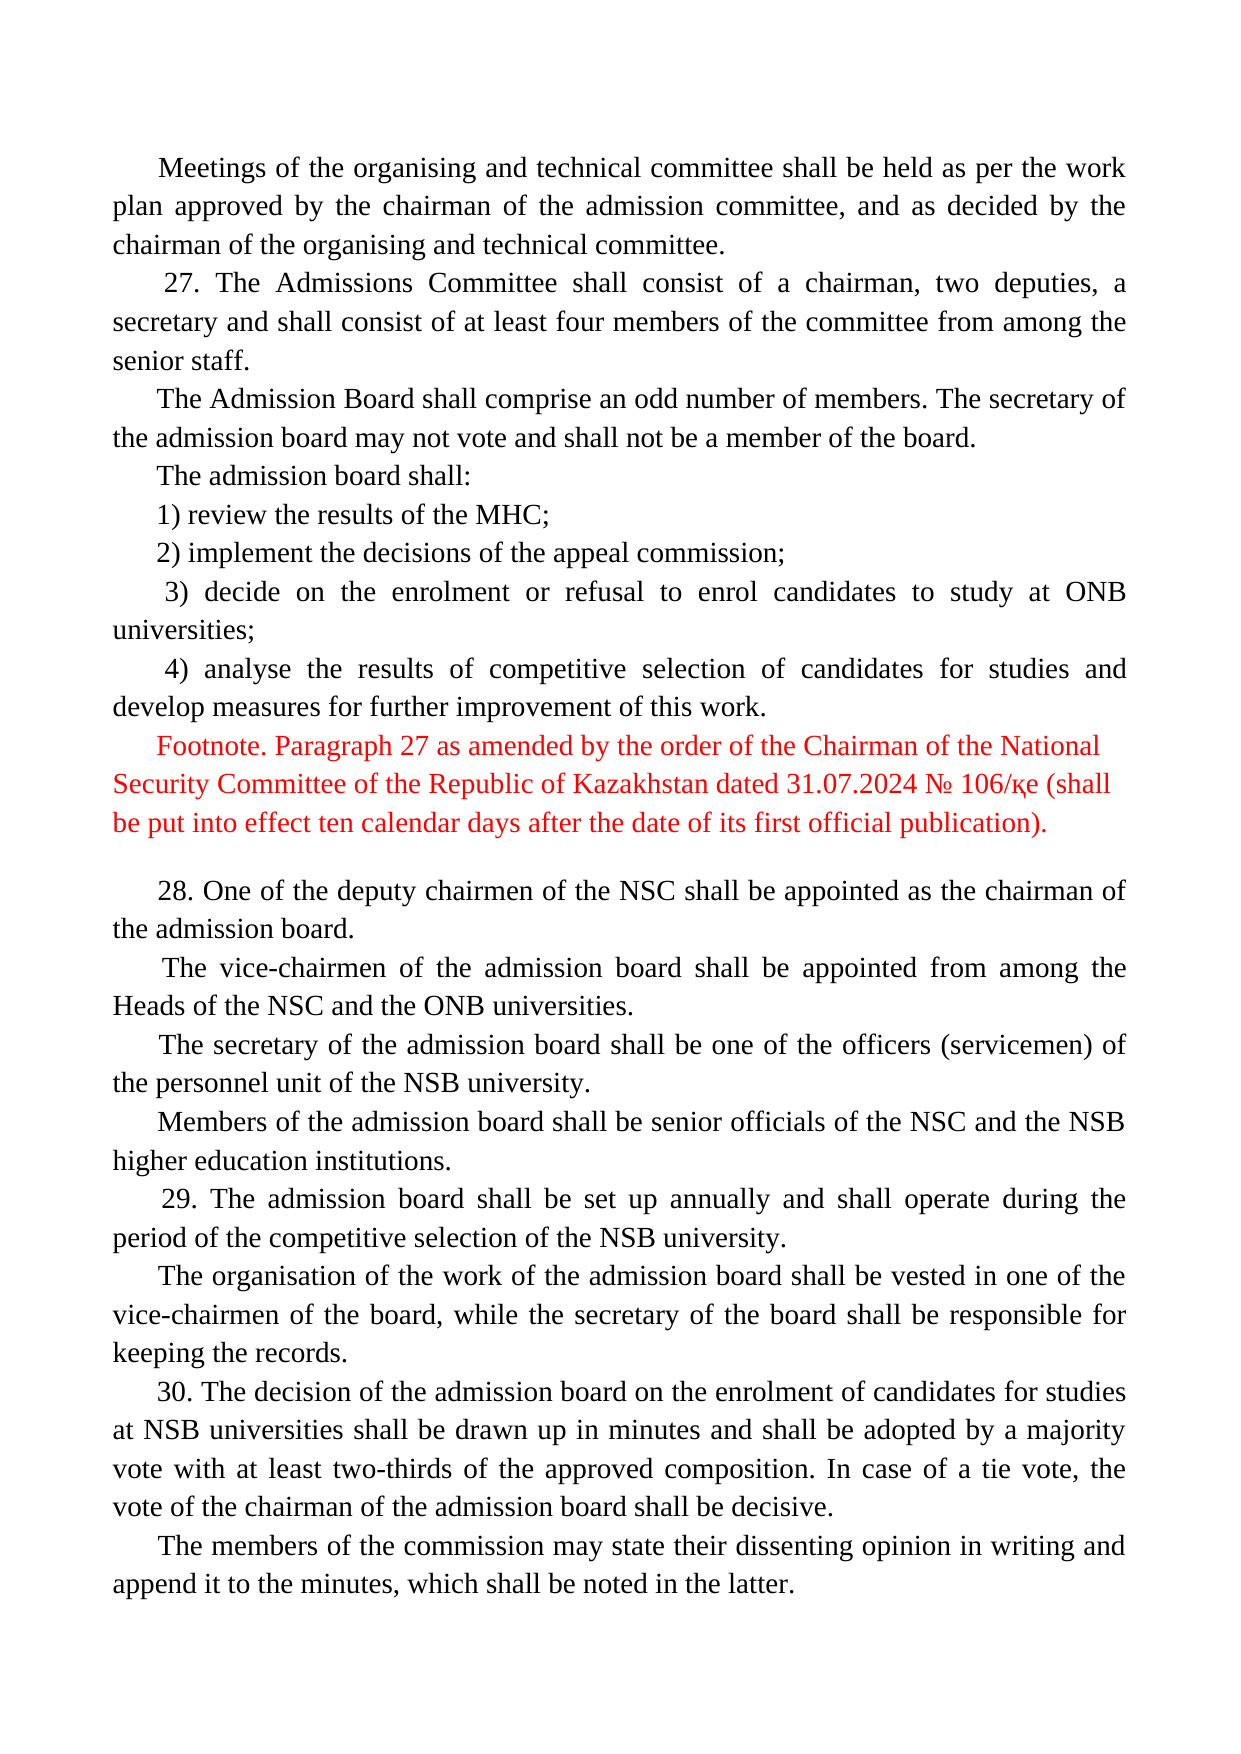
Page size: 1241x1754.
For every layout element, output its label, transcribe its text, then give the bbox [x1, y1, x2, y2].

text The organisation of the work of the admission board shall be vested in one of the vice-chairmen of the board, while the secretary of the board shall be responsible for keeping the records. [112, 1258, 1128, 1369]
text The Admission Board shall comprise an odd number of members. The secretary of the admission board may not vote and shall not be a member of the board. [112, 381, 1128, 453]
text Meetings of the organising and technical committee shall be held as per the work plan approved by the chairman of the admission committee, and as decided by the chairman of the organising and technical committee. [112, 150, 1128, 261]
text 27. The Admissions Committee shall consist of a chairman, two deputies, a secretary and shall consist of at least four members of the committee from among the senior staff. [112, 266, 1128, 376]
text The vice-chairmen of the admission board shall be appointed from among the Heads of the NSC and the ONB universities. [112, 950, 1128, 1022]
text 30. The decision of the admission board on the enrolment of candidates for studies at NSB universities shall be drawn up in minutes and shall be adopted by a majority vote with at least two-thirds of the approved composition. In case of a tie vote, the vote of the chairman of the admission board shall be decisive. [112, 1374, 1128, 1523]
text The members of the commission may state their dissenting opinion in writing and append it to the minutes, which shall be noted in the latter. [112, 1528, 1128, 1600]
text The secretary of the admission board shall be one of the officers (servicemen) of the personnel unit of the NSB university. [112, 1027, 1128, 1099]
text 28. One of the deputy chairmen of the NSC shall be appointed as the chairman of the admission board. [112, 873, 1128, 945]
text 2) implement the decisions of the appeal commission; [112, 535, 1128, 569]
text 3) decide on the enrolment or refusal to enrol candidates to study at ONB universities; [112, 574, 1128, 646]
text Members of the admission board shall be senior officials of the NSC and the NSB higher education institutions. [112, 1104, 1128, 1176]
text Footnote. Paragraph 27 as amended by the order of the Chairman of the National Security Committee of the Republic of Kazakhstan dated 31.07.2024 № 106/қе (shall be put into effect ten calendar days after the date of its first official publication). [112, 728, 1128, 869]
text 1) review the results of the MHC; [112, 497, 1128, 530]
text 4) analyse the results of competitive selection of candidates for studies and develop measures for further improvement of this work. [112, 651, 1128, 723]
text The admission board shall: [112, 458, 1128, 492]
text 29. The admission board shall be set up annually and shall operate during the period of the competitive selection of the NSB university. [112, 1181, 1128, 1253]
